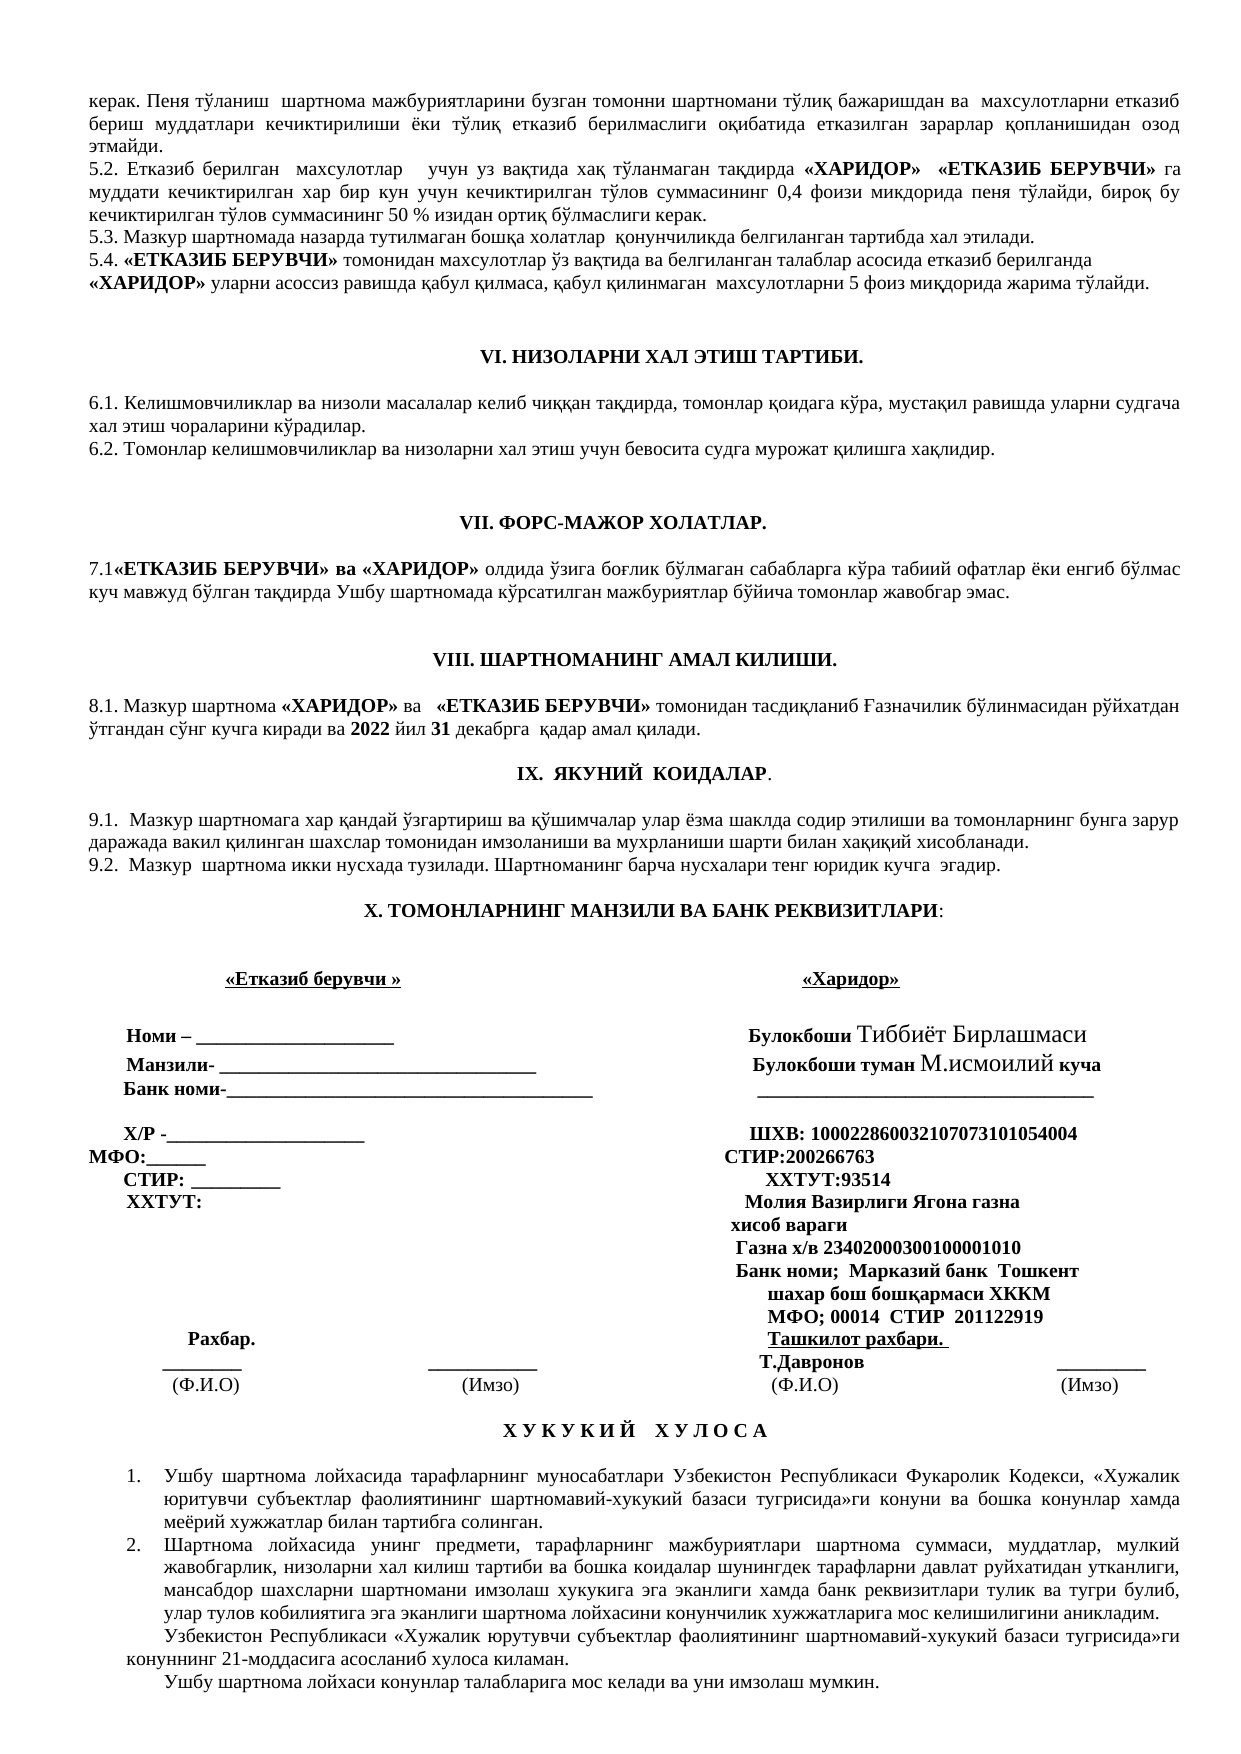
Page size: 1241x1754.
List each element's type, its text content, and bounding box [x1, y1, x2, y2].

text СТИР: _________ ХХТУТ:93514 [89, 1168, 1181, 1191]
subtitle Х У К У К И Й Х У Л О С А [89, 1419, 1181, 1441]
text Банк номи-_____________________________________ __________________________________ [89, 1076, 1181, 1122]
text 6.1. Келишмовчиликлар ва низоли масалалар келиб чиққан тақдирда, томонлар қоидага кўра, мустақил равишда уларни судгача хал этиш чораларини кўрадилар. [89, 391, 1181, 437]
text 5.2. Етказиб берилган махсулотлар учун уз вақтида хақ тўланмаган тақдирда «ХАРИДОР» «ЕТКАЗИБ БЕРУВЧИ» га муддати кечиктирилган хар бир кун учун кечиктирилган тўлов суммасининг 0,4 фоизи микдорида пеня тўлайди, бироқ бу кечиктирилган тўлов суммасининг 50 % изидан ортиқ бўлмаслиги керак. [89, 157, 1181, 226]
text «Етказиб берувчи » «Харидор» [126, 967, 1181, 990]
text (Ф.И.О) (Имзо) (Ф.И.О) (Имзо) [89, 1373, 1181, 1396]
text 8.1. Мазкур шартнома «ХАРИДОР» ва «ЕТКАЗИБ БЕРУВЧИ» томонидан тасдиқланиб Ғазначилик бўлинмасидан рўйхатдан ўтгандан сўнг кучга киради ва 2022 йил 31 декабрга қадар амал қилади. [89, 694, 1181, 739]
list Ушбу шартнома лойхасида тарафларнинг муносабатлари Узбекистон Республикаси Фукаролик Кодекси, «Хужалик юритувчи субъектлар фаолиятининг шартномавий-хукукий базаси тугрисида»ги конуни ва бошка конунлар хамда меёрий хужжатлар билан тартибга солинган. [126, 1464, 1181, 1533]
text Банк номи; Марказий банк Тошкент [89, 1259, 1181, 1282]
text 5.3. Мазкур шартномада назарда тутилмаган бошқа холатлар қонунчиликда белгиланган тартибда хал этилади. [89, 226, 1181, 248]
text ХХТУТ: Молия Вазирлиги Ягона газна [126, 1191, 1181, 1213]
text X. ТОМОНЛАРНИНГ МАНЗИЛИ ВА БАНК РЕКВИЗИТЛАРИ: [126, 899, 1181, 922]
text 7.1«ЕТКАЗИБ БЕРУВЧИ» ва «ХАРИДОР» олдида ўзига боғлик бўлмаган сабабларга кўра табиий офатлар ёки енгиб бўлмас куч мавжуд бўлган тақдирда Ушбу шартномада кўрсатилган мажбуриятлар бўйича томонлар жавобгар эмас. [89, 557, 1181, 602]
text ________ ___________ Т.Давронов _________ [89, 1350, 1181, 1373]
text Номи – ____________________ Булокбоши Тиббиёт Бирлашмаси [126, 1019, 1181, 1048]
text МФО; 00014 СТИР 201122919 [89, 1304, 1181, 1327]
text VIII. ШАРТНОМАНИНГ АМАЛ КИЛИШИ. [89, 648, 1181, 671]
text шахар бош бошқармаси ХККМ [89, 1282, 1181, 1304]
text 5.4. «ЕТКАЗИБ БЕРУВЧИ» томонидан махсулотлар ўз вақтида ва белгиланган талаблар асосида етказиб берилганда «ХАРИДОР» уларни асоссиз равишда қабул қилмаса, қабул қилинмаган махсулотларни 5 фоиз миқдорида жарима тўлайди. [89, 248, 1181, 294]
text Рахбар. Ташкилот рахбари. [114, 1327, 1181, 1350]
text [89, 89, 1181, 157]
text Ушбу шартнома лойхаси конунлар талабларига мос келади ва уни имзолаш мумкин. [126, 1669, 1181, 1692]
text 6.2. Томонлар келишмовчиликлар ва низоларни хал этиш учун бевосита судга мурожат қилишга хақлидир. [89, 437, 1181, 459]
text VI. НИЗОЛАРНИ ХАЛ ЭТИШ ТАРТИБИ. [89, 346, 1181, 368]
text 9.1. Мазкур шартномага хар қандай ўзгартириш ва қўшимчалар улар ёзма шаклда содир этилиши ва томонларнинг бунга зарур даражада вакил қилинган шахслар томонидан имзоланиши ва мухрланиши шарти билан хақиқий хисобланади. [89, 808, 1181, 853]
text Узбекистон Республикаси «Хужалик юрутувчи субъектлар фаолиятининг шартномавий-хукукий базаси тугрисида»ги конуннинг 21-моддасига асосланиб хулоса киламан. [126, 1624, 1181, 1669]
text VII. ФОРС-МАЖОР ХОЛАТЛАР. [89, 511, 1181, 534]
text Х/Р -____________________ ШХВ: 100022860032107073101054004 МФО:______ СТИР:200266763 [89, 1122, 1181, 1168]
text Манзили- ________________________________ Булокбоши туман М.исмоилий куча [126, 1048, 1181, 1076]
text хисоб вараги [89, 1213, 1181, 1236]
text IX. ЯКУНИЙ КОИДАЛАР. [107, 762, 1181, 785]
text Газна х/в 23402000300100001010 [89, 1236, 1181, 1259]
text 9.2. Мазкур шартнома икки нусхада тузилади. Шартноманинг барча нусхалари тенг юридик кучга эгадир. [89, 853, 1181, 876]
list Шартнома лойхасида унинг предмети, тарафларнинг мажбуриятлари шартнома суммаси, муддатлар, мулкий жавобгарлик, низоларни хал килиш тартиби ва бошка коидалар шунингдек тарафларни давлат руйхатидан утканлиги, мансабдор шахсларни шартномани имзолаш хукукига эга эканлиги хамда банк реквизитлари тулик ва тугри булиб, улар тулов кобилиятига эга эканлиги шартнома лойхасини конунчилик хужжатларига мос келишилигини аникладим. [126, 1533, 1181, 1624]
